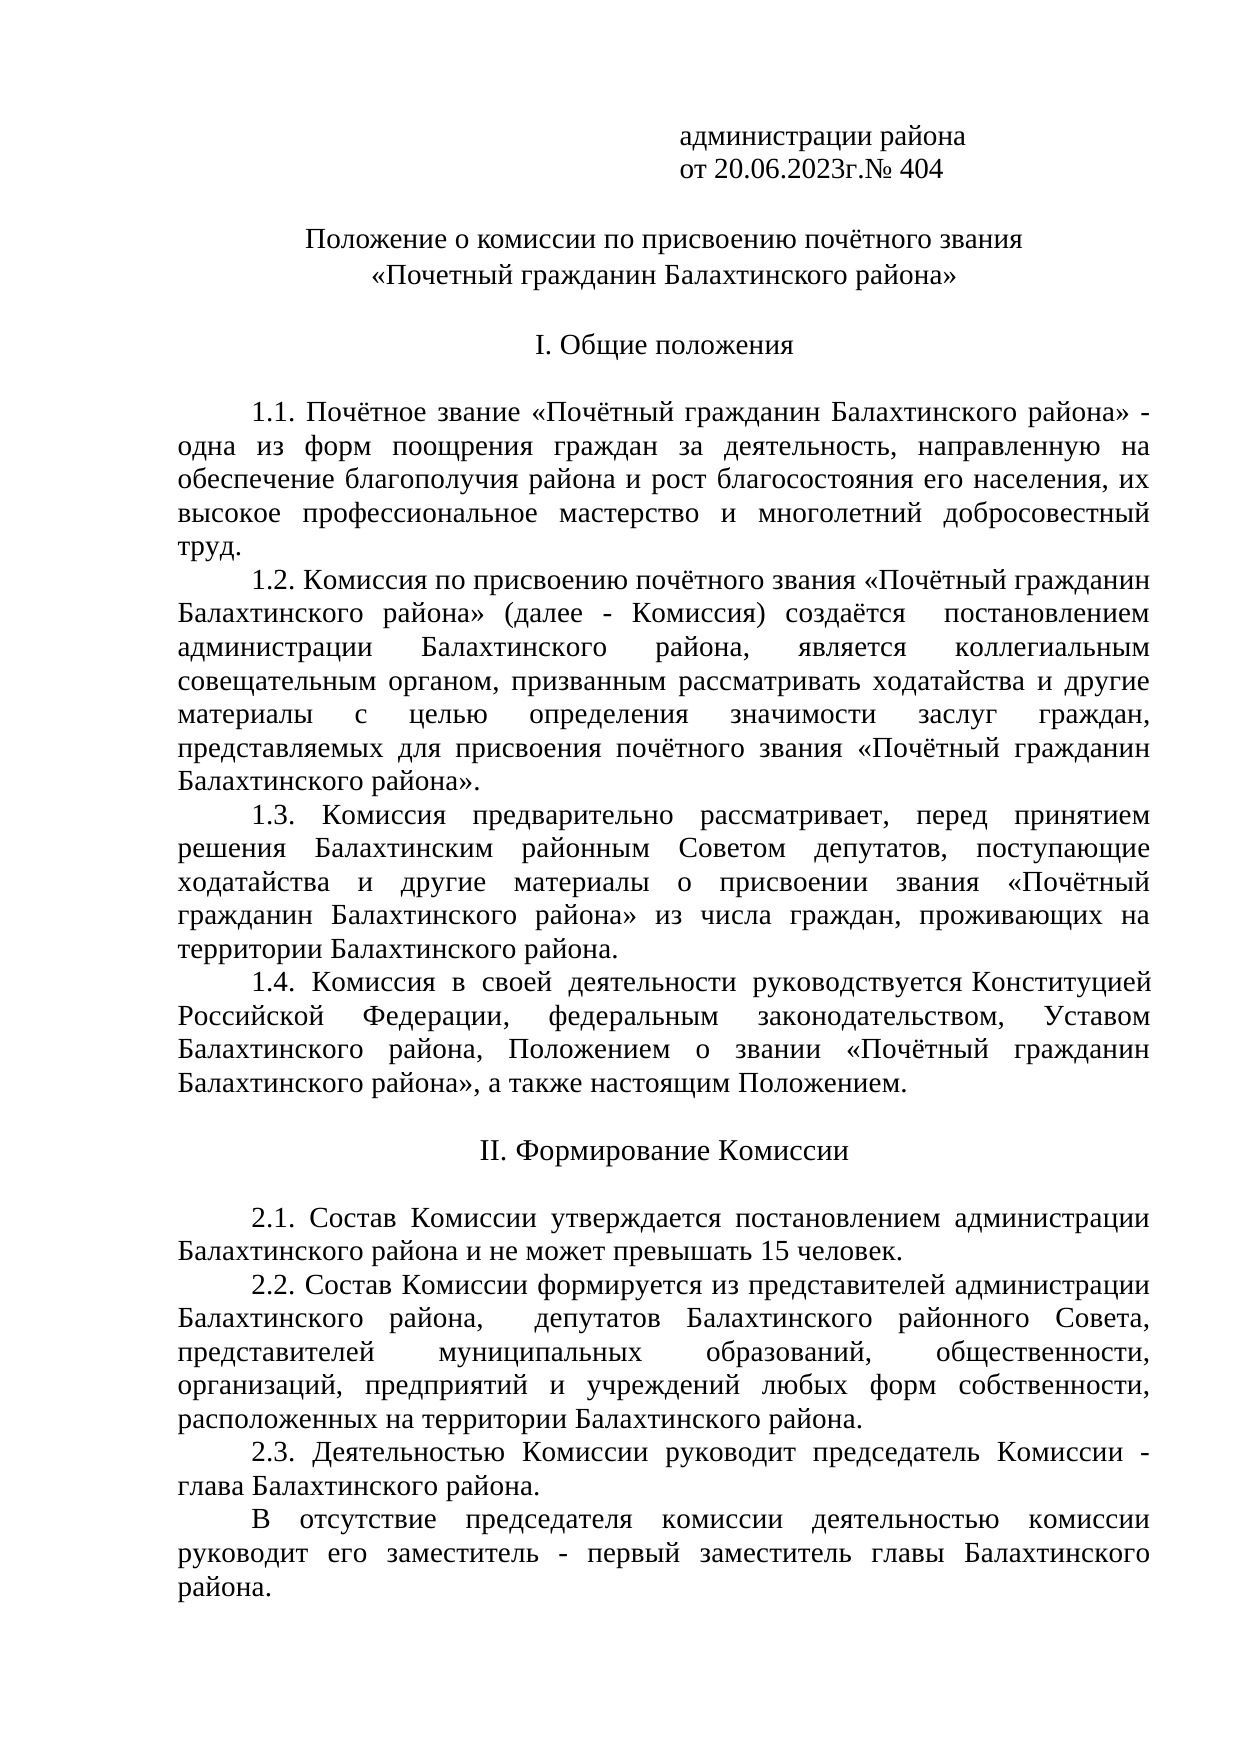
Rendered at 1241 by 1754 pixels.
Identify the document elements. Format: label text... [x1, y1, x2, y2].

text 2.1. Состав Комиссии утверждается постановлением администрации Балахтинского района и не может превышать 15 человек. [177, 1200, 1152, 1267]
text В отсутствие председателя комиссии деятельностью комиссии руководит его заместитель - первый заместитель главы Балахтинского района. [177, 1502, 1152, 1602]
text I. Общие положения [177, 327, 1152, 361]
text 1.1. Почётное звание «Почётный гражданин Балахтинского района» - одна из форм поощрения граждан за деятельность, направленную на обеспечение благополучия района и рост благосостояния его населения, их высокое профессиональное мастерство и многолетний добросовестный труд. [177, 394, 1152, 562]
text 2.3. Деятельностью Комиссии руководит председатель Комиссии - глава Балахтинского района. [177, 1434, 1152, 1502]
text 1.3. Комиссия предварительно рассматривает, перед принятием решения Балахтинским районным Советом депутатов, поступающие ходатайства и другие материалы о присвоении звания «Почётный гражданин Балахтинского района» из числа граждан, проживающих на территории Балахтинского района. [177, 797, 1152, 964]
text 2.2. Состав Комиссии формируется из представителей администрации Балахтинского района, депутатов Балахтинского районного Совета, представителей муниципальных образований, общественности, организаций, предприятий и учреждений любых форм собственности, расположенных на территории Балахтинского района. [177, 1267, 1152, 1434]
text 1.4. Комиссия в своей деятельности руководствуется Конституцией Российской Федерации, федеральным законодательством, Уставом Балахтинского района, Положением о звании «Почётный гражданин Балахтинского района», а также настоящим Положением. [177, 964, 1152, 1099]
text II. Формирование Комиссии [177, 1132, 1152, 1167]
text Положение о комиссии по присвоению почётного звания [177, 221, 1152, 255]
text «Почетный гражданин Балахтинского района» [177, 257, 1152, 291]
text 1.2. Комиссия по присвоению почётного звания «Почётный гражданин Балахтинского района» (далее - Комиссия) создаётся постановлением администрации Балахтинского района, является коллегиальным совещательным органом, призванным рассматривать ходатайства и другие материалы с целью определения значимости заслуг граждан, представляемых для присвоения почётного звания «Почётный гражданин Балахтинского района». [177, 562, 1152, 797]
text администрации района [606, 118, 1152, 152]
text от 20.06.2023г.№ 404 [177, 152, 1152, 185]
